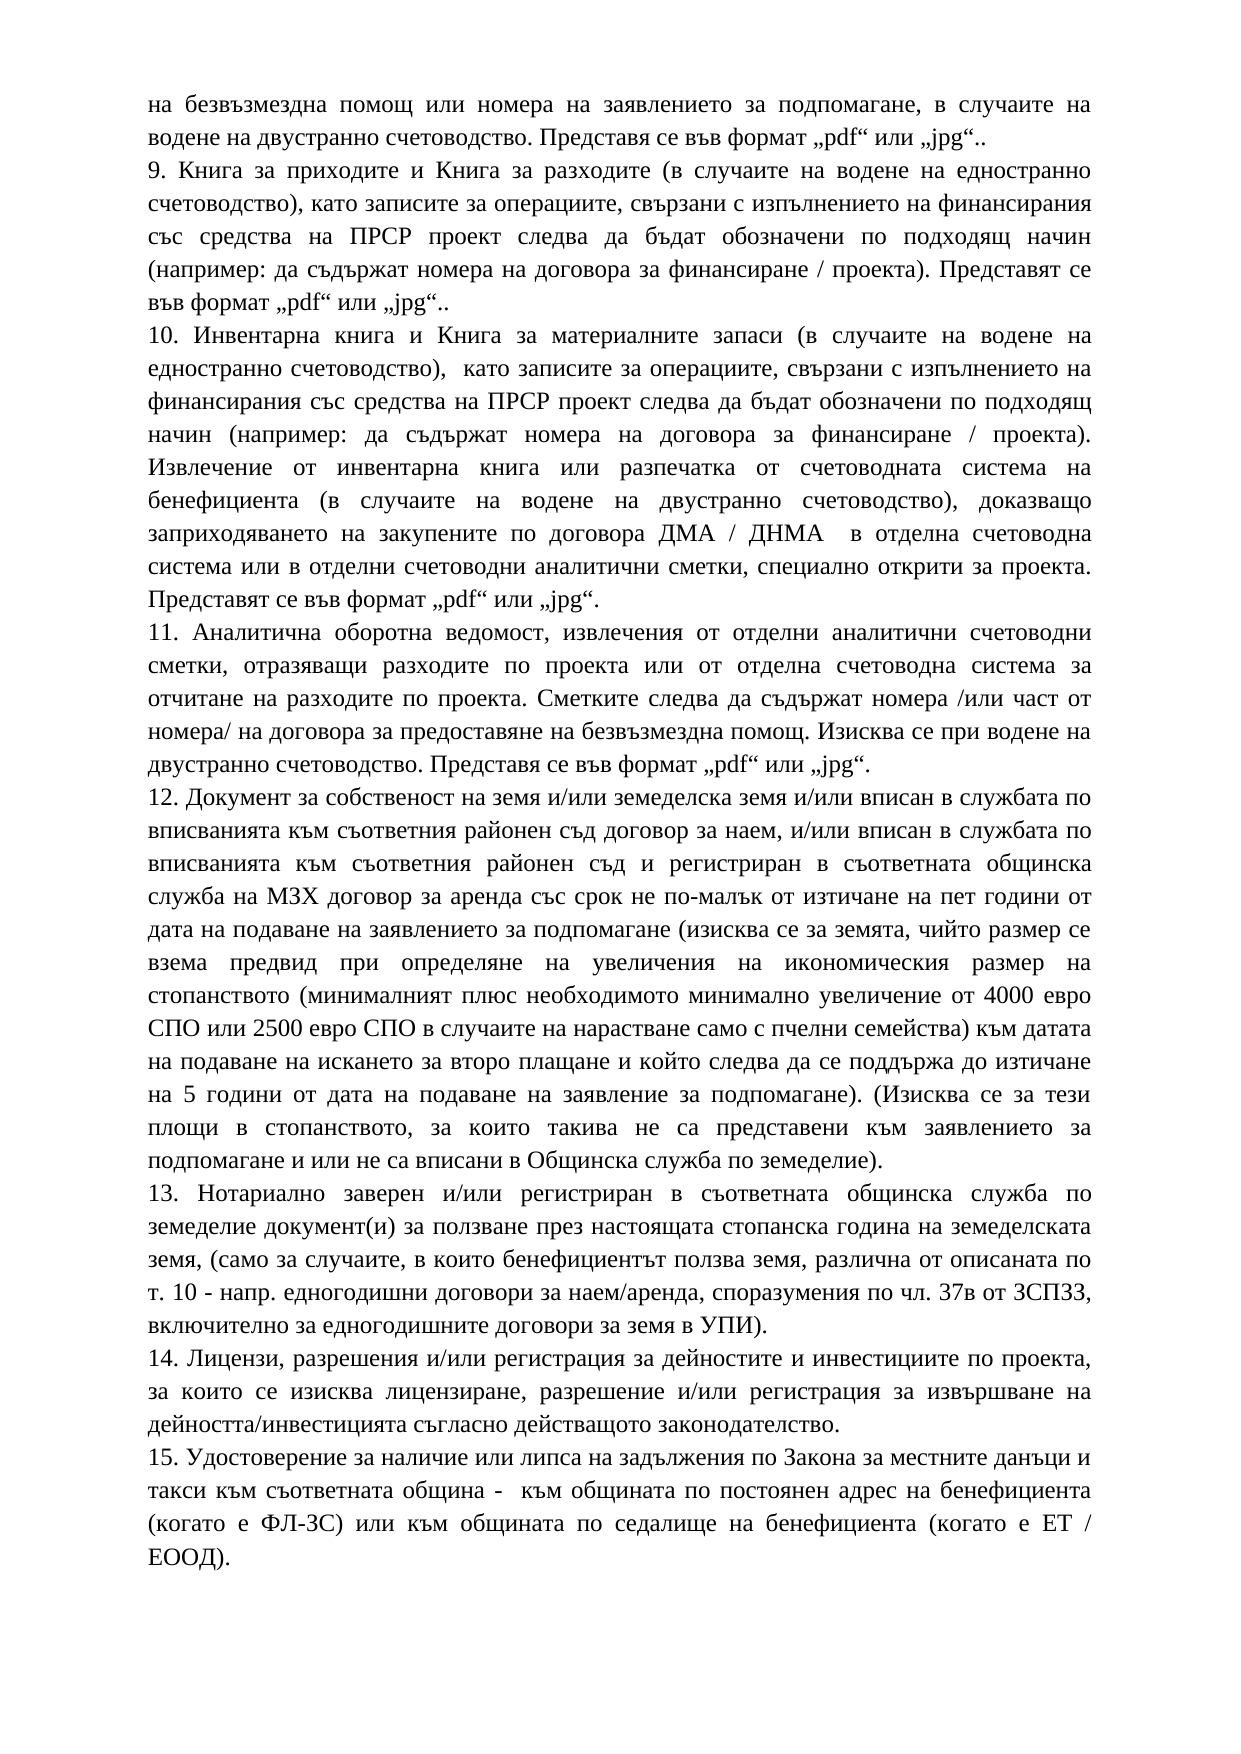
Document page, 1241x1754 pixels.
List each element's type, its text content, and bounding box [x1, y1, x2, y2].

text 13. Нотариално заверен и/или регистриран в съответната общинска служба по земеделие документ(и) за ползване през настоящата стопанска година на земеделската земя, (само за случаите, в които бенефициентът ползва земя, различна от описаната по т. 10 - напр. едногодишни договори за наем/аренда, споразумения по чл. 37в от ЗСПЗЗ, включително за едногодишните договори за земя в УПИ). [148, 1178, 1093, 1339]
text 11. Аналитична оборотна ведомост, извлечения от отделни аналитични счетоводни сметки, отразяващи разходите по проекта или от отделна счетоводна система за отчитане на разходите по проекта. Сметките следва да съдържат номера /или част от номера/ на договора за предоставяне на безвъзмездна помощ. Изисква се при водене на двустранно счетоводство. Представя се във формат „pdf“ или „jpg“. [148, 617, 1093, 778]
text 9. Книга за приходите и Книга за разходите (в случаите на водене на едностранно счетоводство), като записите за операциите, свързани с изпълнението на финансирания със средства на ПРСР проект следва да бъдат обозначени по подходящ начин (например: да съдържат номера на договора за финансиране / проекта). Представят се във формат „pdf“ или „jpg“.. [148, 155, 1093, 316]
text 15. Удостоверение за наличие или липса на задължения по Закона за местните данъци и такси към съответната община - към общината по постоянен адрес на бенефициента (когато е ФЛ-ЗС) или към общината по седалище на бенефициента (когато е ЕТ / ЕООД). [148, 1442, 1093, 1570]
text 12. Документ за собственост на земя и/или земеделска земя и/или вписан в службата по вписванията към съответния районен съд договор за наем, и/или вписан в службата по вписванията към съответния районен съд и регистриран в съответната общинска служба на МЗХ договор за аренда със срок не по-малък от изтичане на пет години от дата на подаване на заявлението за подпомагане (изисква се за земята, чийто размер се взема предвид при определяне на увеличения на икономическия размер на стопанството (минималният плюс необходимото минимално увеличение от 4000 евро СПО или 2500 евро СПО в случаите на нарастване само с пчелни семейства) към датата на подаване на искането за второ плащане и който следва да се поддържа до изтичане на 5 години от дата на подаване на заявление за подпомагане). (Изисква се за тези площи в стопанството, за които такива не са представени към заявлението за подпомагане и или не са вписани в Общинска служба по земеделие). [148, 782, 1093, 1174]
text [148, 89, 1093, 150]
text 10. Инвентарна книга и Книга за материалните запаси (в случаите на водене на едностранно счетоводство), като записите за операциите, свързани с изпълнението на финансирания със средства на ПРСР проект следва да бъдат обозначени по подходящ начин (например: да съдържат номера на договора за финансиране / проекта). Извлечение от инвентарна книга или разпечатка от счетоводната система на бенефициента (в случаите на водене на двустранно счетоводство), доказващо заприходяването на закупените по договора ДМА / ДНМА в отделна счетоводна система или в отделни счетоводни аналитични сметки, специално открити за проекта. Представят се във формат „pdf“ или „jpg“. [148, 320, 1093, 613]
text 14. Лицензи, разрешения и/или регистрация за дейностите и инвестициите по проекта, за които се изисква лицензиране, разрешение и/или регистрация за извършване на дейността/инвестицията съгласно действащото законодателство. [148, 1343, 1093, 1438]
